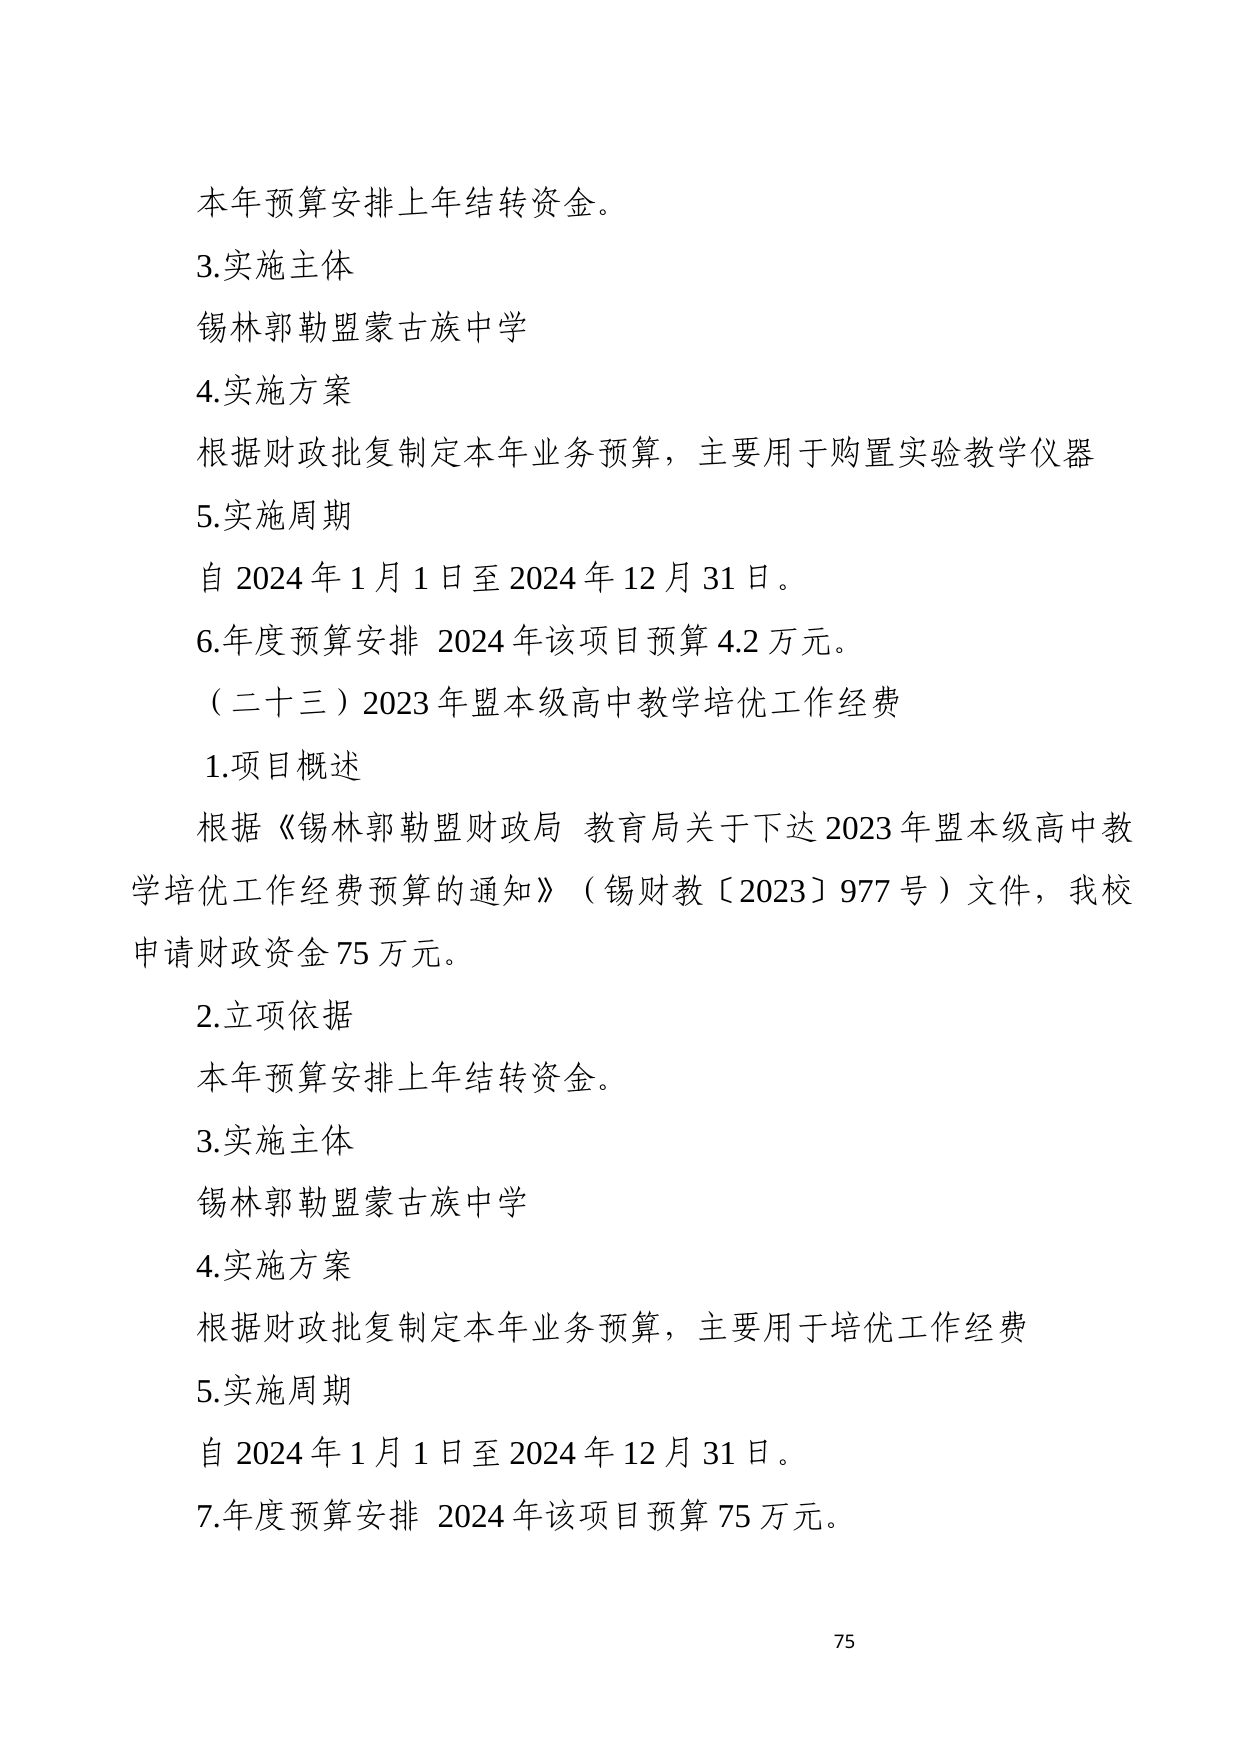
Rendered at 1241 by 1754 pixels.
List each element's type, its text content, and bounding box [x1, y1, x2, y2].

text 自2024年1月1日至2024年12月31日。 [129, 1414, 1134, 1477]
text 3.实施主体 [129, 1102, 1134, 1164]
text 1.项目概述 [129, 727, 1134, 789]
text 6.年度预算安排 2024年该项目预算4.2万元。 [129, 602, 1134, 664]
text 本年预算安排上年结转资金。 [129, 164, 1134, 227]
text 本年预算安排上年结转资金。 [129, 1039, 1134, 1102]
text 4.实施方案 [129, 1227, 1134, 1289]
text 根据《锡林郭勒盟财政局 教育局关于下达2023年盟本级高中教学培优工作经费预算的通知》（锡财教〔2023〕977号）文件，我校申请财政资金75万元。 [129, 789, 1134, 977]
text 锡林郭勒盟蒙古族中学 [129, 289, 1134, 352]
text 5.实施周期 [129, 477, 1134, 539]
text 5.实施周期 [129, 1352, 1134, 1414]
text 自2024年1月1日至2024年12月31日。 [129, 539, 1134, 602]
text （二十三）2023年盟本级高中教学培优工作经费 [129, 664, 1134, 727]
text 7.年度预算安排 2024年该项目预算75万元。 [129, 1477, 1134, 1602]
text 3.实施主体 [129, 227, 1134, 289]
text 根据财政批复制定本年业务预算，主要用于培优工作经费 [129, 1289, 1134, 1352]
text 根据财政批复制定本年业务预算，主要用于购置实验教学仪器 [129, 414, 1134, 477]
text 4.实施方案 [129, 352, 1134, 414]
text 2.立项依据 [129, 977, 1134, 1039]
text 锡林郭勒盟蒙古族中学 [129, 1164, 1134, 1227]
